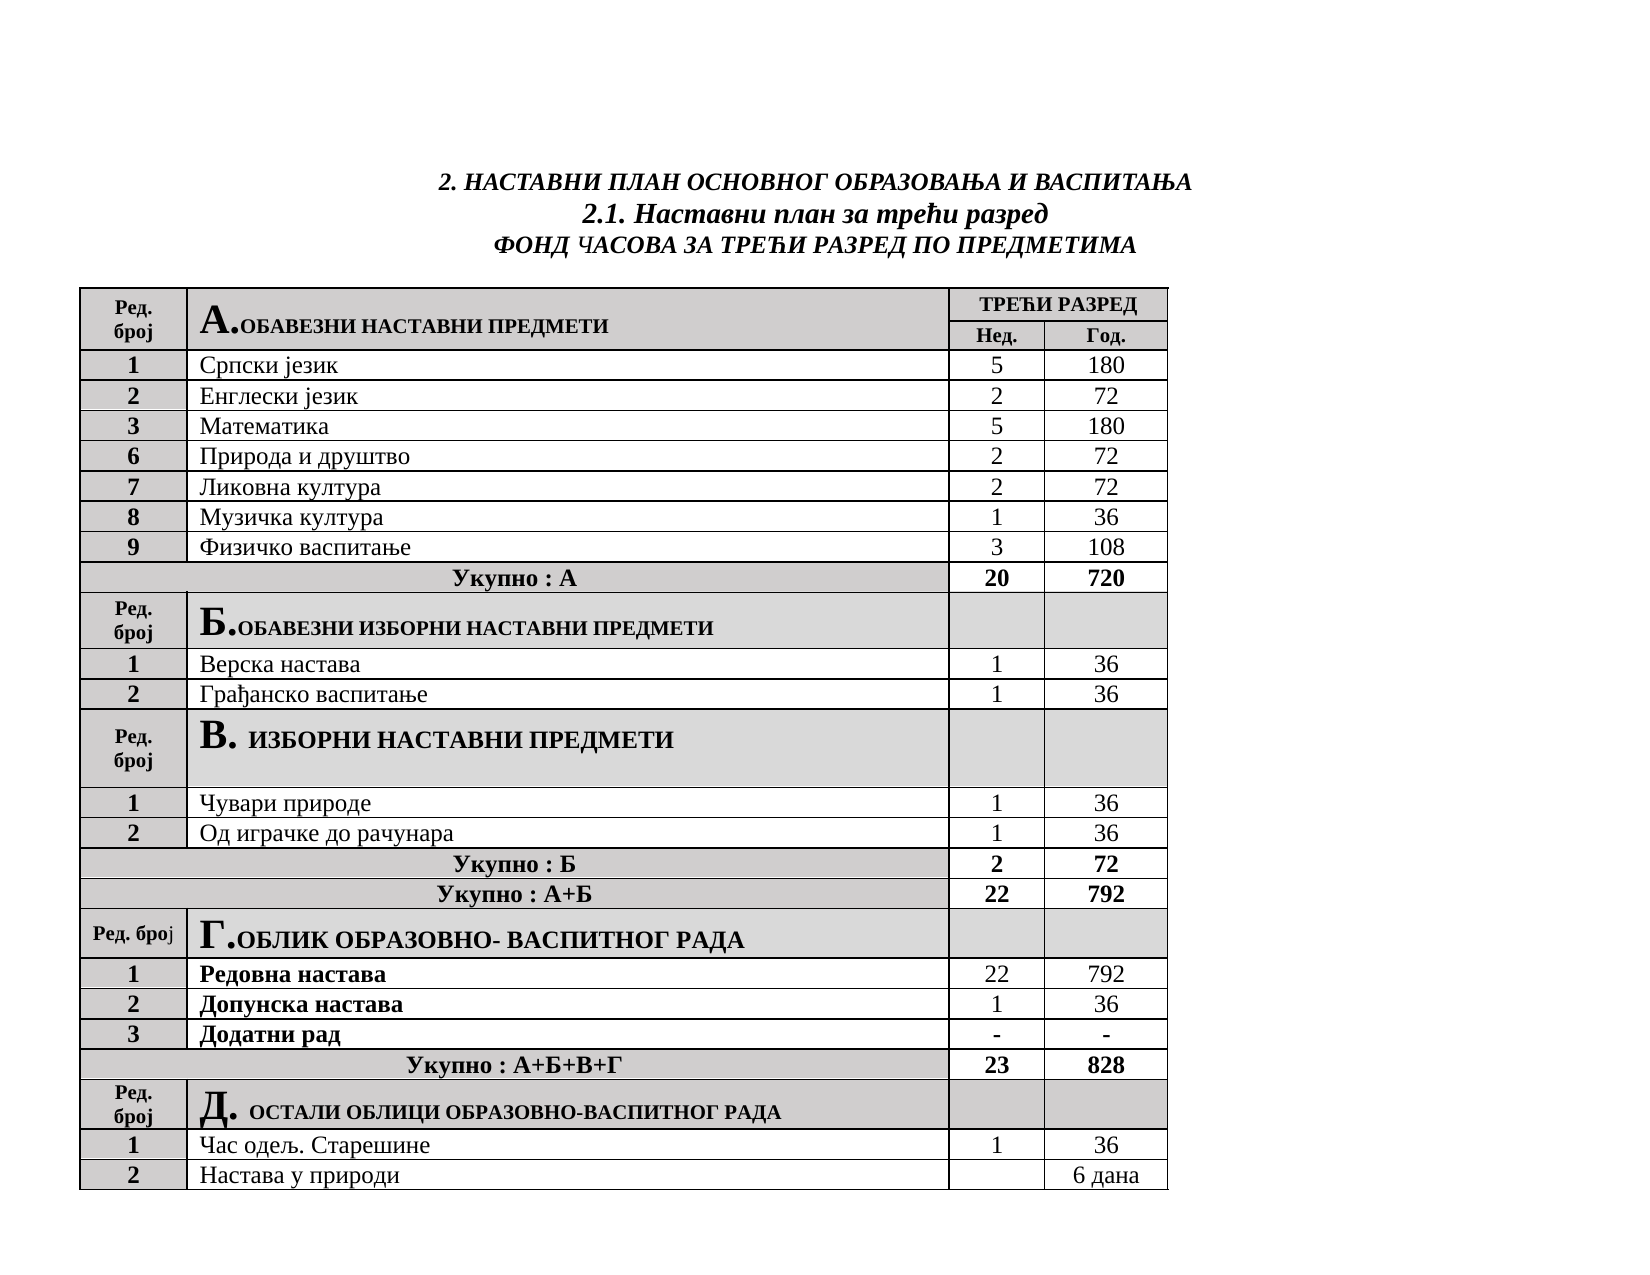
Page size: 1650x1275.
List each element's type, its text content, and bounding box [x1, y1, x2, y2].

table_cell 9 [81, 532, 186, 561]
table_cell 792 [1045, 959, 1167, 987]
table_cell 2 [81, 680, 186, 708]
text 2.1. Наставни план за трећи разред [37, 196, 1594, 230]
table_cell Допунска настава [188, 989, 948, 1018]
table_cell [950, 909, 1044, 957]
table_cell 7 [81, 472, 186, 500]
table_cell [1045, 909, 1167, 957]
table_cell [950, 710, 1044, 786]
text 2. НАСТАВНИ ПЛАН ОСНОВНОГ ОБРАЗОВАЊА И ВАСПИТАЊА [37, 167, 1594, 196]
table_cell 72 [1045, 381, 1167, 409]
table_cell Грађанско васпитање [188, 680, 948, 708]
table_cell 36 [1045, 989, 1167, 1018]
table_cell 180 [1045, 411, 1167, 440]
table_cell Нед. [950, 322, 1044, 349]
table_cell 2 [81, 381, 186, 409]
table_cell 1 [950, 1130, 1044, 1158]
table_cell 3 [81, 411, 186, 440]
table_cell 3 [81, 1020, 186, 1048]
table_cell Настава у природи [188, 1160, 948, 1189]
table_cell 22 [950, 879, 1044, 908]
table_cell 36 [1045, 502, 1167, 531]
table_cell Укупно : А+Б+В+Г [81, 1050, 948, 1078]
table_cell Математика [188, 411, 948, 440]
table_cell 2 [81, 989, 186, 1018]
table_cell [950, 1080, 1044, 1128]
table_cell 36 [1045, 818, 1167, 847]
table_cell 2 [950, 849, 1044, 877]
table_cell 180 [1045, 351, 1167, 379]
table_cell Ред. број [81, 710, 186, 786]
table_cell Природа и друштво [188, 441, 948, 470]
table_cell Редовна настава [188, 959, 948, 987]
table_cell 5 [950, 351, 1044, 379]
table_cell Укупно : А+Б [81, 879, 948, 908]
table_cell 3 [950, 532, 1044, 561]
table_cell 36 [1045, 680, 1167, 708]
text ФОНД ЧАСОВА ЗА ТРЕЋИ РАЗРЕД ПО ПРЕДМЕТИМА [37, 230, 1594, 258]
table_cell 1 [950, 818, 1044, 847]
table_cell Ред. број [81, 593, 186, 648]
table_cell Ред. број [81, 1080, 186, 1128]
table_cell 1 [950, 502, 1044, 531]
table_cell 20 [950, 563, 1044, 591]
table_cell Укупно : Б [81, 849, 948, 877]
table_cell Б.ОБАВЕЗНИ ИЗБОРНИ НАСТАВНИ ПРЕДМЕТИ [188, 593, 948, 648]
table_cell 1 [81, 351, 186, 379]
table_cell 5 [950, 411, 1044, 440]
table_cell 720 [1045, 563, 1167, 591]
table_cell 108 [1045, 532, 1167, 561]
table_cell 1 [950, 989, 1044, 1018]
table_cell - [950, 1020, 1044, 1048]
table_cell 2 [81, 1160, 186, 1189]
table_cell [1045, 1080, 1167, 1128]
table_cell 72 [1045, 472, 1167, 500]
table_cell 6 дана [1045, 1160, 1167, 1189]
table_header ТРЕЋИ РАЗРЕД [950, 289, 1167, 320]
table_cell 2 [950, 381, 1044, 409]
table_cell 72 [1045, 441, 1167, 470]
table_cell Укупно : А [81, 563, 948, 591]
table_cell Музичка култура [188, 502, 948, 531]
table_cell 1 [81, 649, 186, 678]
table_cell 792 [1045, 879, 1167, 908]
table_cell 6 [81, 441, 186, 470]
table_cell Српски језик [188, 351, 948, 379]
table_cell 23 [950, 1050, 1044, 1078]
table_cell Ликовна култура [188, 472, 948, 500]
table_cell 36 [1045, 1130, 1167, 1158]
table_cell Верска настава [188, 649, 948, 678]
table_cell 22 [950, 959, 1044, 987]
table_header Ред. број [81, 289, 186, 349]
table_cell Г.ОБЛИК ОБРАЗОВНО- ВАСПИТНОГ РАДА [188, 909, 948, 957]
table_cell 36 [1045, 788, 1167, 817]
table_cell 36 [1045, 649, 1167, 678]
table_cell 1 [81, 1130, 186, 1158]
table_cell Ред. број [81, 909, 186, 957]
table_cell [1045, 593, 1167, 648]
table_cell Год. [1045, 322, 1167, 349]
table_cell [950, 593, 1044, 648]
table_cell 1 [950, 788, 1044, 817]
table_cell Додатни рад [188, 1020, 948, 1048]
table_cell [1045, 710, 1167, 786]
table_cell 72 [1045, 849, 1167, 877]
table_cell 828 [1045, 1050, 1167, 1078]
table_cell 1 [81, 788, 186, 817]
table_cell Чувари природе [188, 788, 948, 817]
table_cell В. ИЗБОРНИ НАСТАВНИ ПРЕДМЕТИ [188, 710, 948, 786]
table_cell Час одељ. Старешине [188, 1130, 948, 1158]
table_cell Од играчке до рачунара [188, 818, 948, 847]
table_cell 2 [950, 441, 1044, 470]
table_cell Д. ОСТАЛИ ОБЛИЦИ ОБРАЗОВНО-ВАСПИТНОГ РАДА [188, 1080, 948, 1128]
table_cell Физичко васпитање [188, 532, 948, 561]
table_cell 1 [950, 649, 1044, 678]
table_cell 2 [950, 472, 1044, 500]
table_cell 1 [81, 959, 186, 987]
table_cell 8 [81, 502, 186, 531]
table_cell - [1045, 1020, 1167, 1048]
table_cell [950, 1160, 1044, 1189]
table_cell 2 [81, 818, 186, 847]
table_cell Енглески језик [188, 381, 948, 409]
table_header А.ОБАВЕЗНИ НАСТАВНИ ПРЕДМЕТИ [188, 289, 948, 349]
table_cell 1 [950, 680, 1044, 708]
